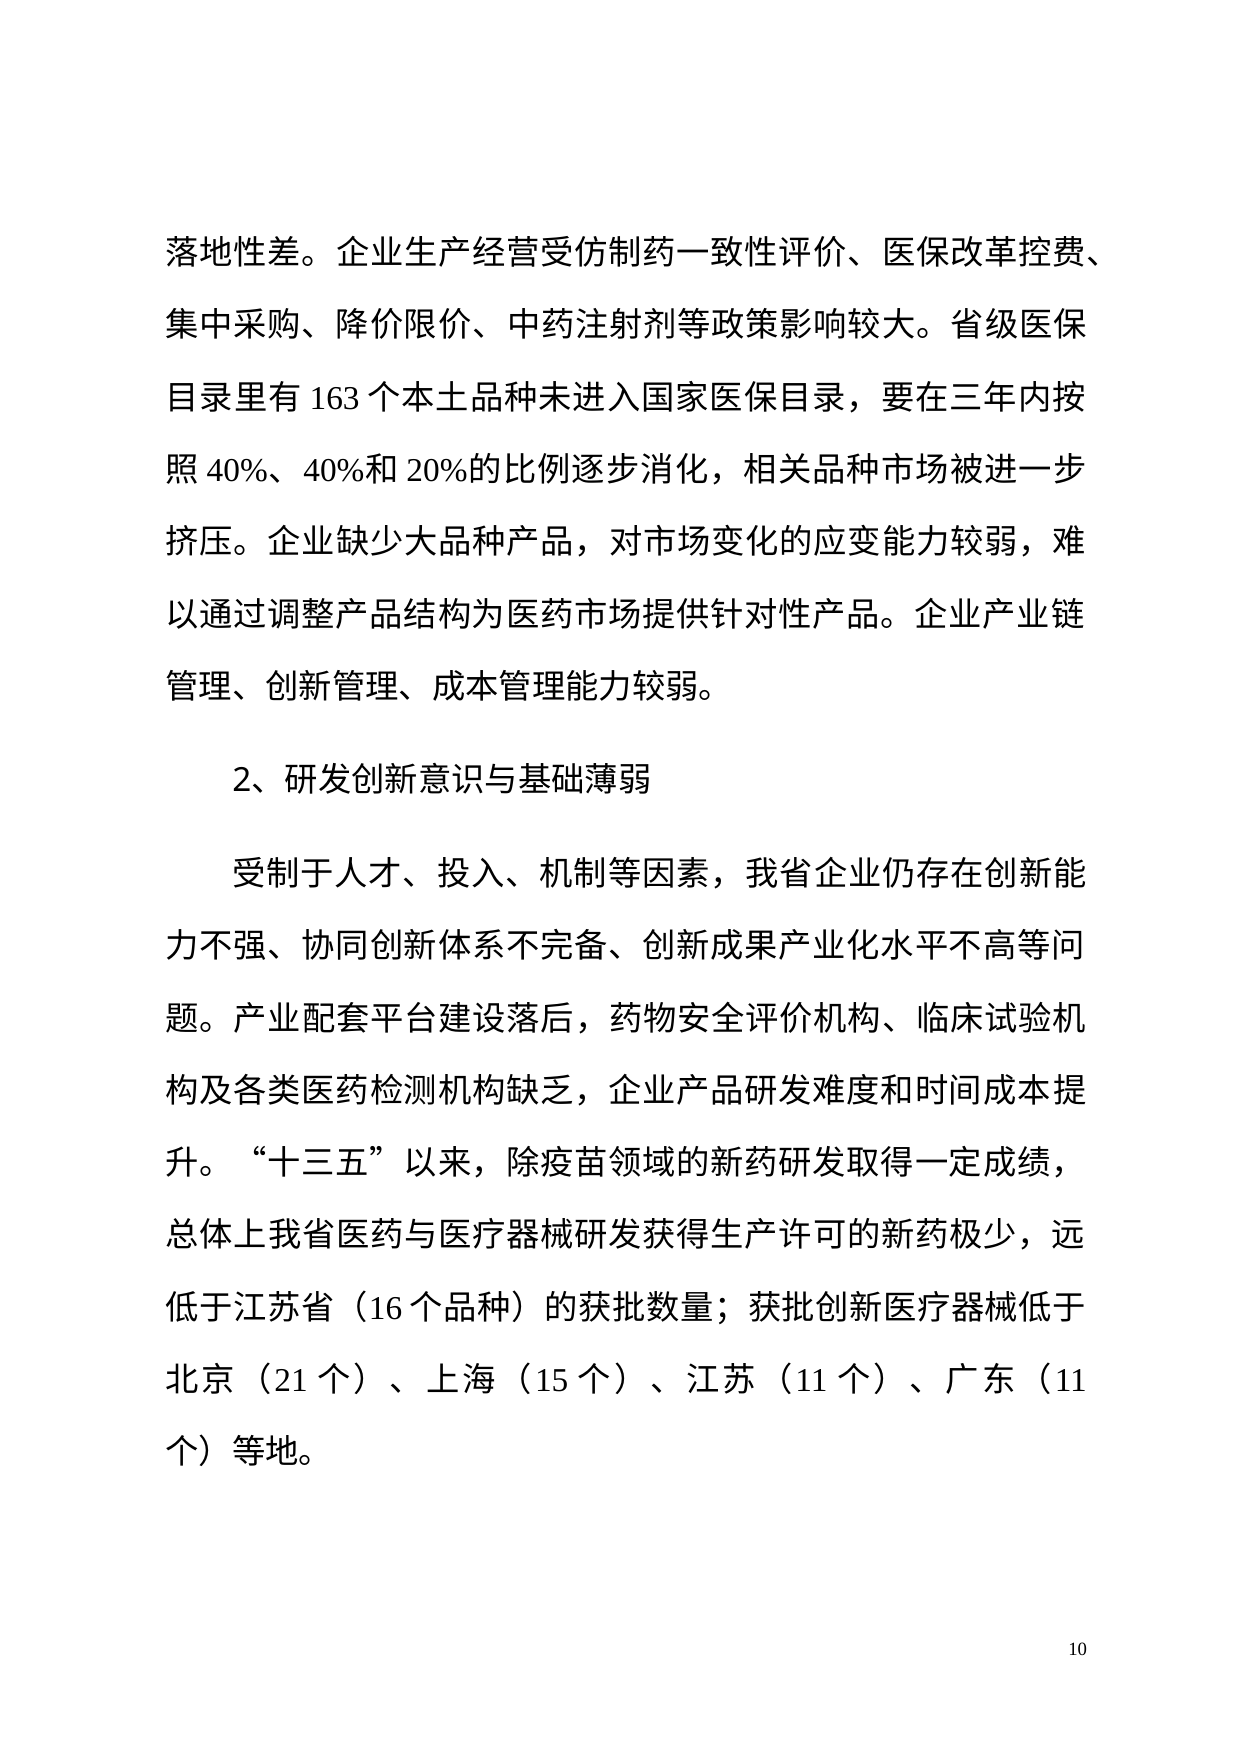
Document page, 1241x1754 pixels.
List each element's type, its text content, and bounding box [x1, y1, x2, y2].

text 受制于人才、投入、机制等因素，我省企业仍存在创新能力不强、协同创新体系不完备、创新成果产业化水平不高等问题。产业配套平台建设落后，药物安全评价机构、临床试验机构及各类医药检测机构缺乏，企业产品研发难度和时间成本提升。“十三五”以来，除疫苗领域的新药研发取得一定成绩，总体上我省医药与医疗器械研发获得生产许可的新药极少，远低于江苏省（16个品种）的获批数量；获批创新医疗器械低于北京（21个）、上海（15个）、江苏（11个）、广东（11个）等地。 [165, 847, 1087, 1473]
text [165, 226, 1087, 708]
text 2、研发创新意识与基础薄弱 [165, 732, 1087, 822]
